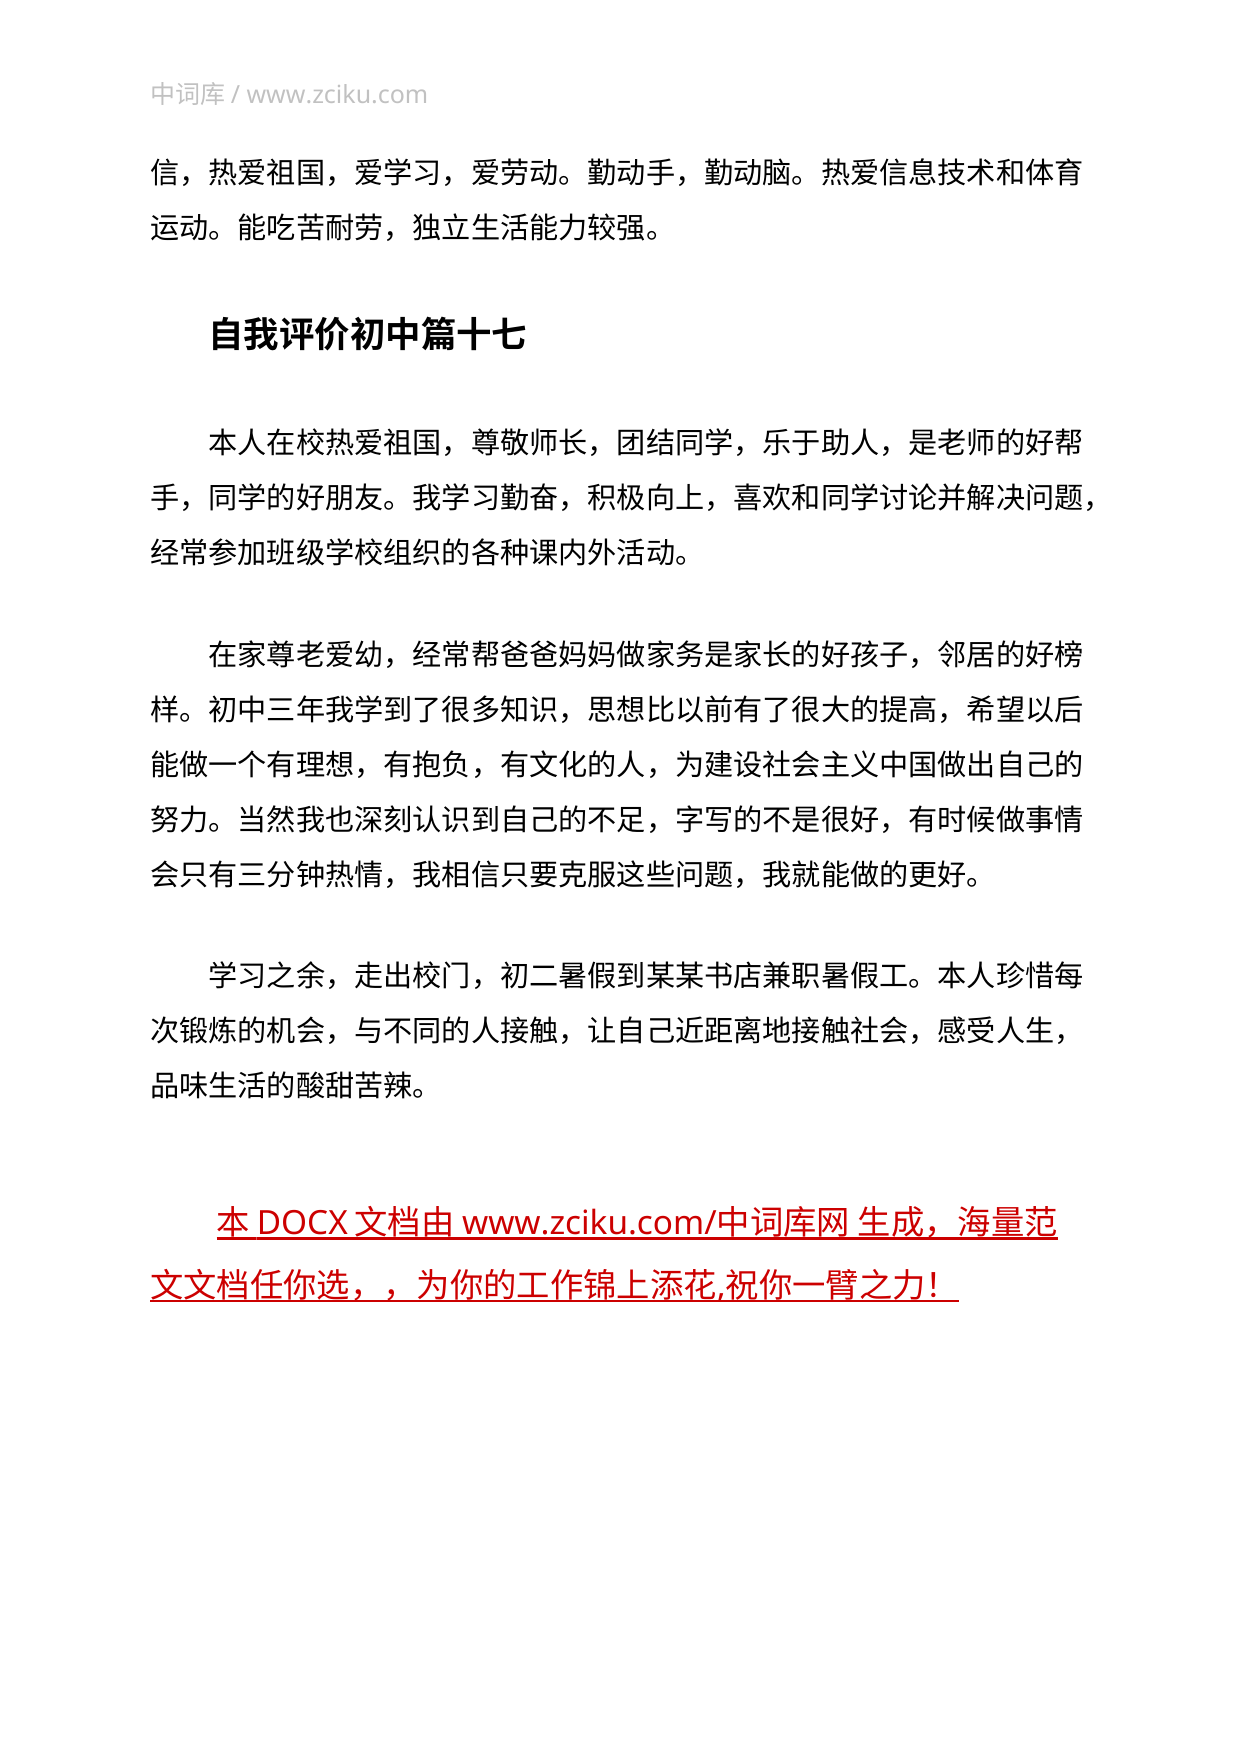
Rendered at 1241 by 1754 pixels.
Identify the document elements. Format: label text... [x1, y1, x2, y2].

text 本人在校热爱祖国，尊敬师长，团结同学，乐于助人，是老师的好帮手，同学的好朋友。我学习勤奋，积极向上，喜欢和同学讨论并解决问题，经常参加班级学校组织的各种课内外活动。 [150, 420, 1090, 572]
text 自我评价初中篇十七 [150, 307, 1090, 358]
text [150, 150, 1090, 247]
text 本DOCX文档由 www.zciku.com/中词库网 生成，海量范文文档任你选，，为你的工作锦上添花,祝你一臂之力！ [150, 1196, 1090, 1307]
text 在家尊老爱幼，经常帮爸爸妈妈做家务是家长的好孩子，邻居的好榜样。初中三年我学到了很多知识，思想比以前有了很大的提高，希望以后能做一个有理想，有抱负，有文化的人，为建设社会主义中国做出自己的努力。当然我也深刻认识到自己的不足，字写的不是很好，有时候做事情会只有三分钟热情，我相信只要克服这些问题，我就能做的更好。 [150, 632, 1090, 893]
text 学习之余，走出校门，初二暑假到某某书店兼职暑假工。本人珍惜每次锻炼的机会，与不同的人接触，让自己近距离地接触社会，感受人生，品味生活的酸甜苦辣。 [150, 953, 1090, 1105]
